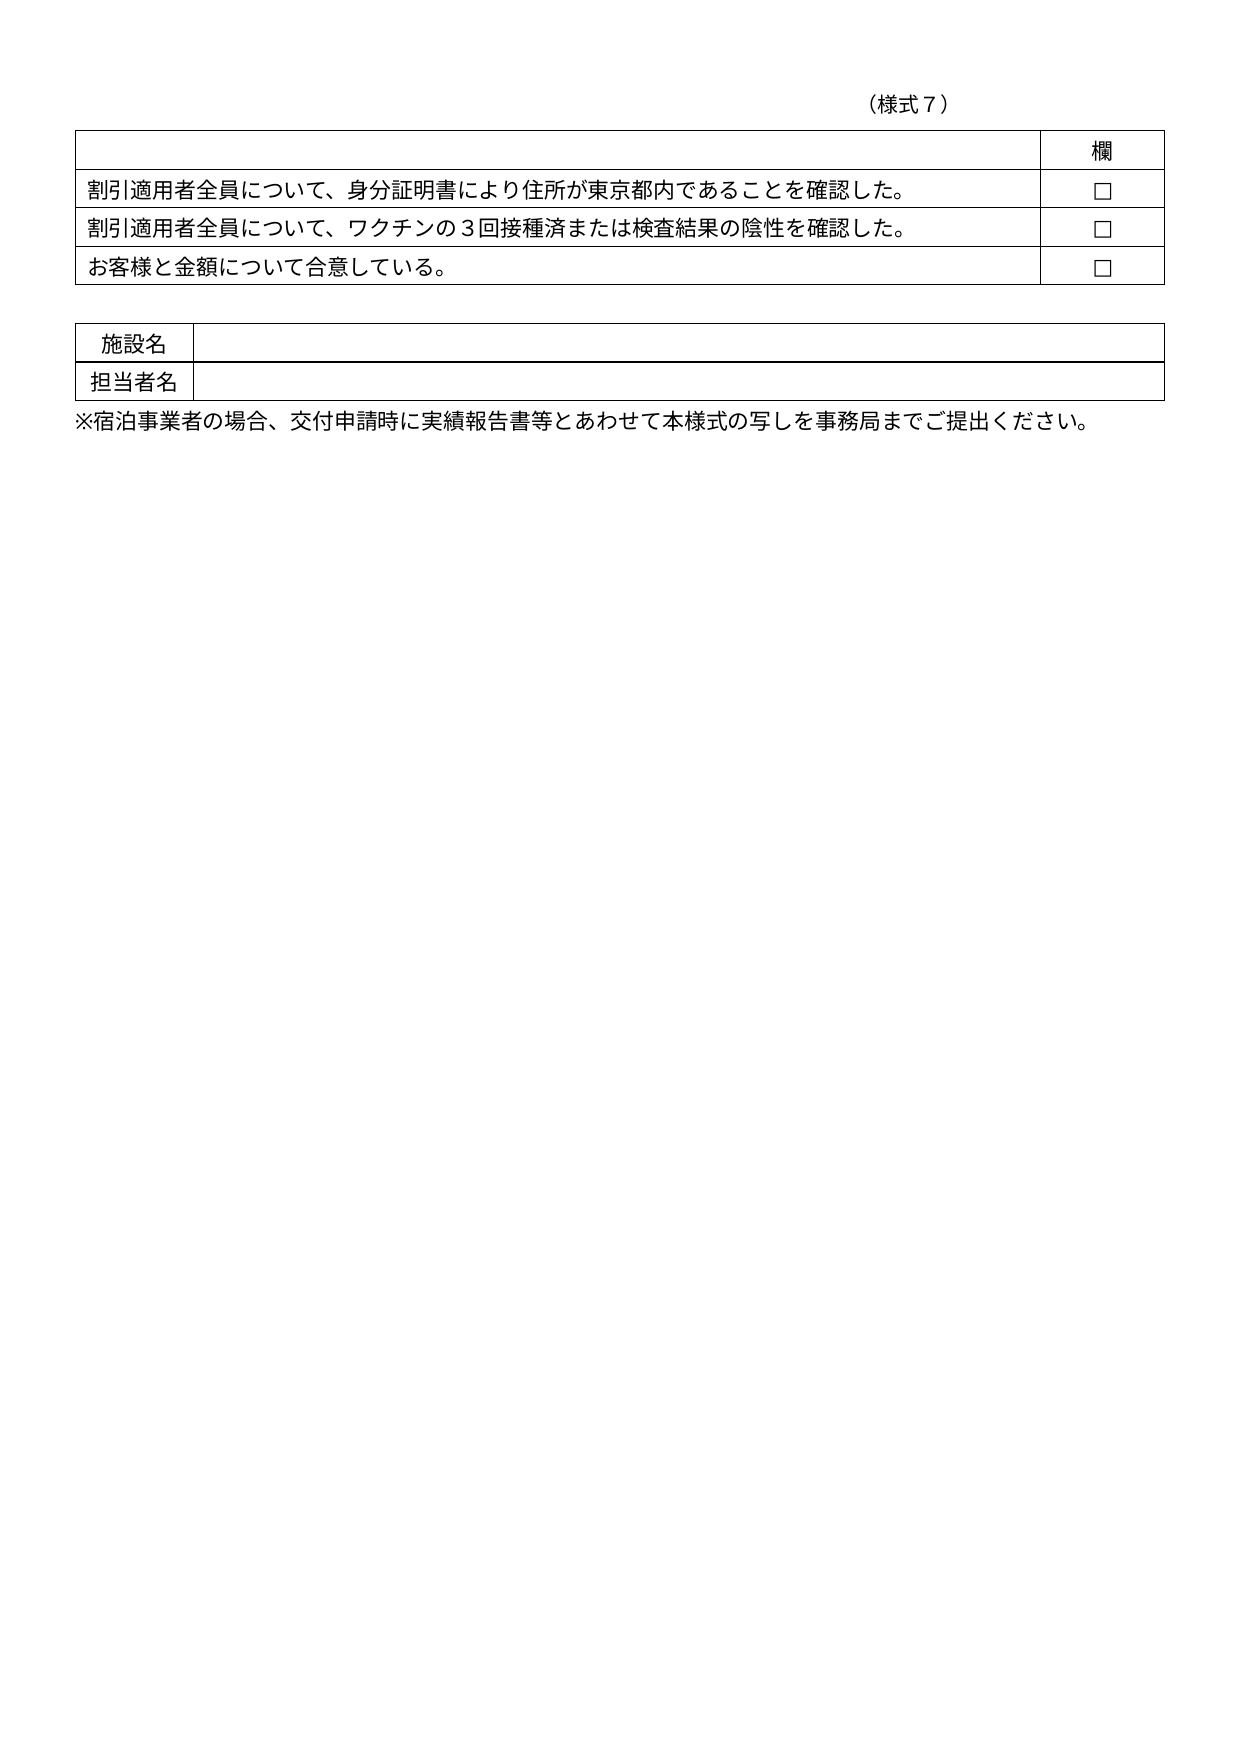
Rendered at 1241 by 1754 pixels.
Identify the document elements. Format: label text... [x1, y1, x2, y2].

table_cell [194, 363, 1164, 400]
table_cell お客様と金額について合意している。 [76, 247, 1040, 284]
table_cell 担当者名 [76, 363, 193, 400]
table_header [194, 324, 1164, 361]
table_cell □ [1041, 208, 1164, 246]
table_cell 割引適用者全員について、身分証明書により住所が東京都内であることを確認した。 [76, 170, 1040, 207]
table_header 確認事項 [76, 131, 1040, 169]
text ※宿泊事業者の場合、交付申請時に実績報告書等とあわせて本様式の写しを事務局までご提出ください。 [75, 401, 1165, 438]
table_cell □ [1041, 247, 1164, 284]
table_cell □ [1041, 170, 1164, 207]
table_header 施設名 [76, 324, 193, 361]
table_cell 割引適用者全員について、ワクチンの３回接種済または検査結果の陰性を確認した。 [76, 208, 1040, 246]
table_header チェック欄 [1041, 131, 1164, 169]
